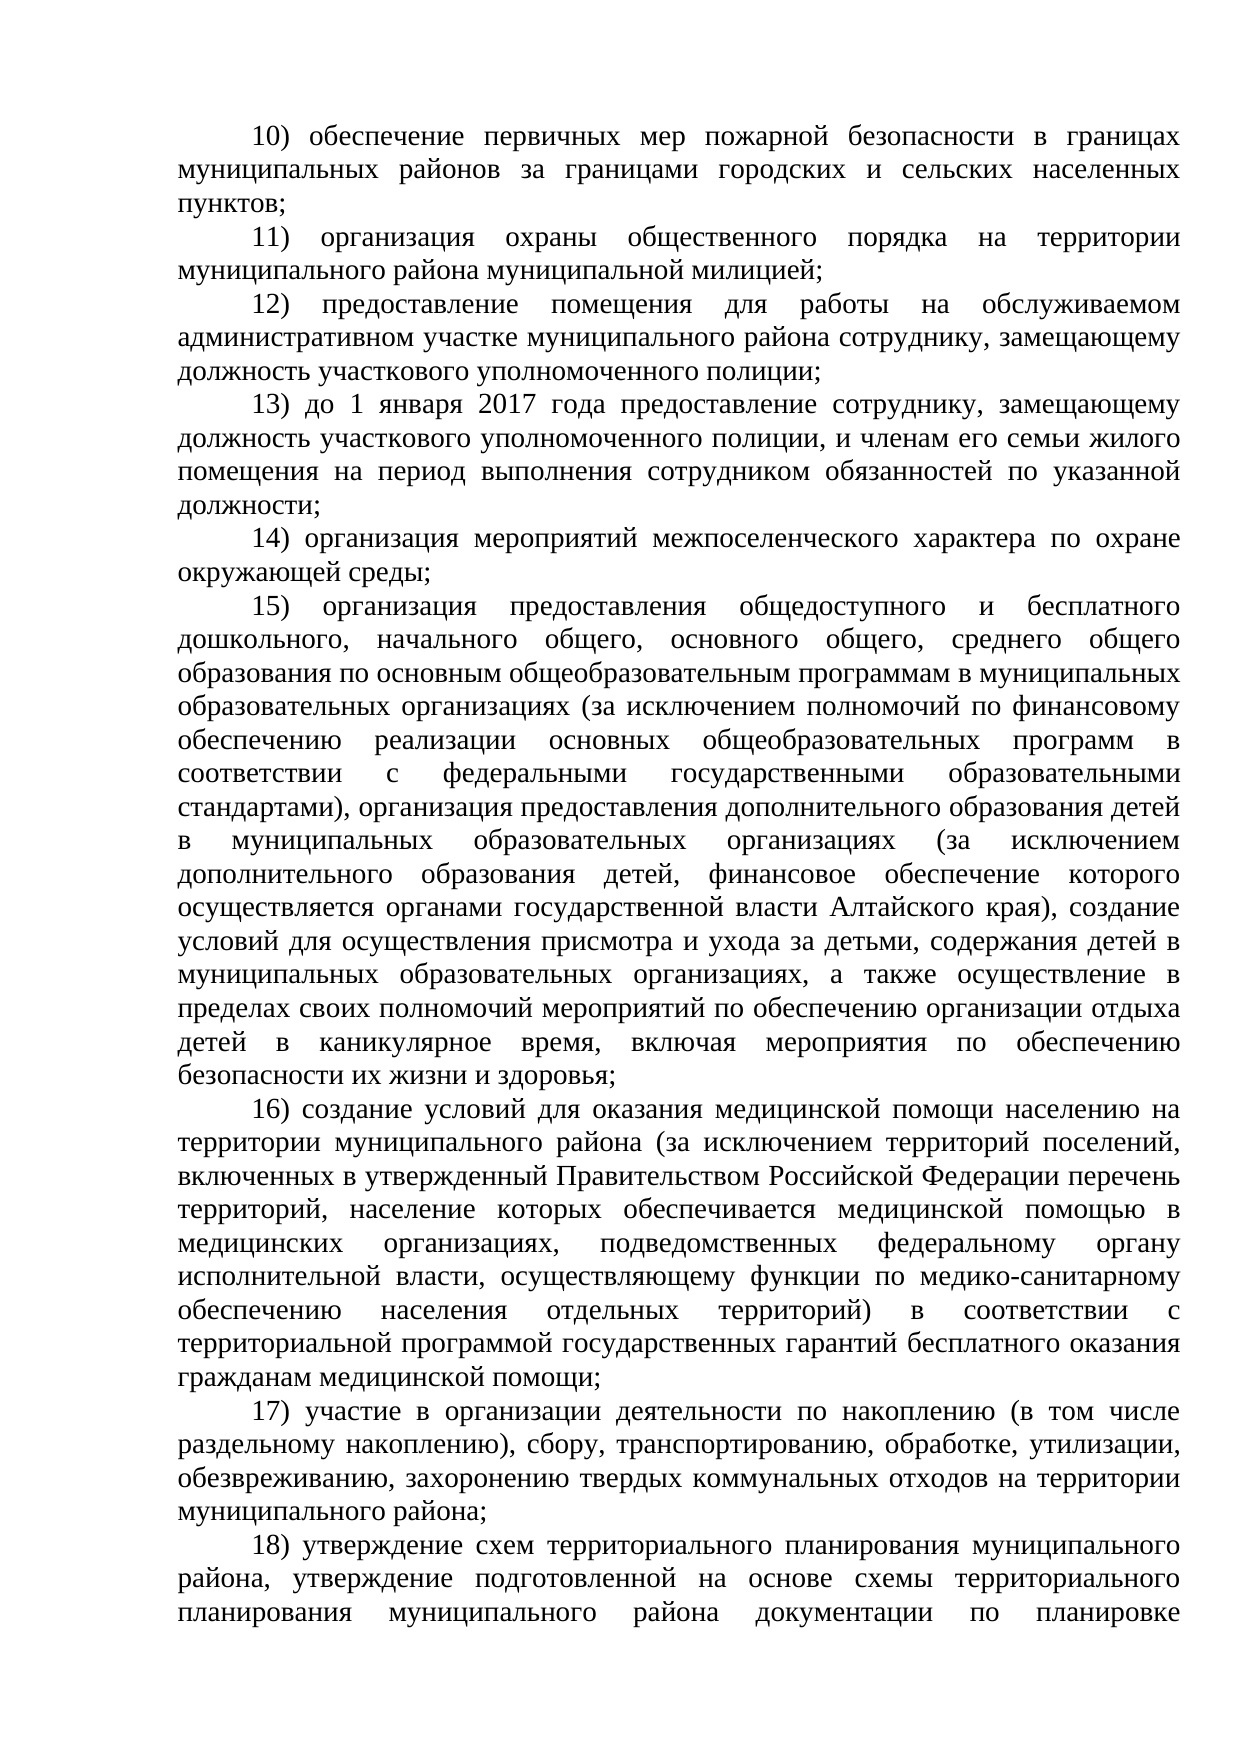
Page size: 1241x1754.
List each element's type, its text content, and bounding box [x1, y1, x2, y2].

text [177, 1527, 1181, 1627]
text 15) организация предоставления общедоступного и бесплатного дошкольного, начального общего, основного общего, среднего общего образования по основным общеобразовательным программам в муниципальных образовательных организациях (за исключением полномочий по финансовому обеспечению реализации основных общеобразовательных программ в соответствии с федеральными государственными образовательными стандартами), организация предоставления дополнительного образования детей в муниципальных образовательных организациях (за исключением дополнительного образования детей, финансовое обеспечение которого осуществляется органами государственной власти Алтайского края), создание условий для осуществления присмотра и ухода за детьми, содержания детей в муниципальных образовательных организациях, а также осуществление в пределах своих полномочий мероприятий по обеспечению организации отдыха детей в каникулярное время, включая мероприятия по обеспечению безопасности их жизни и здоровья; [177, 588, 1181, 1091]
text 11) организация охраны общественного порядка на территории муниципального района муниципальной милицией; [177, 219, 1181, 286]
text 12) предоставление помещения для работы на обслуживаемом административном участке муниципального района сотруднику, замещающему должность участкового уполномоченного полиции; [177, 286, 1181, 386]
text 14) организация мероприятий межпоселенческого характера по охране окружающей среды; [177, 521, 1181, 588]
text 16) создание условий для оказания медицинской помощи населению на территории муниципального района (за исключением территорий поселений, включенных в утвержденный Правительством Российской Федерации перечень территорий, население которых обеспечивается медицинской помощью в медицинских организациях, подведомственных федеральному органу исполнительной власти, осуществляющему функции по медико-санитарному обеспечению населения отдельных территорий) в соответствии с территориальной программой государственных гарантий бесплатного оказания гражданам медицинской помощи; [177, 1091, 1181, 1393]
text 13) до 1 января 2017 года предоставление сотруднику, замещающему должность участкового уполномоченного полиции, и членам его семьи жилого помещения на период выполнения сотрудником обязанностей по указанной должности; [177, 386, 1181, 521]
text 10) обеспечение первичных мер пожарной безопасности в границах муниципальных районов за границами городских и сельских населенных пунктов; [177, 118, 1181, 219]
text 17) участие в организации деятельности по накоплению (в том числе раздельному накоплению), сбору, транспортированию, обработке, утилизации, обезвреживанию, захоронению твердых коммунальных отходов на территории муниципального района; [177, 1393, 1181, 1527]
